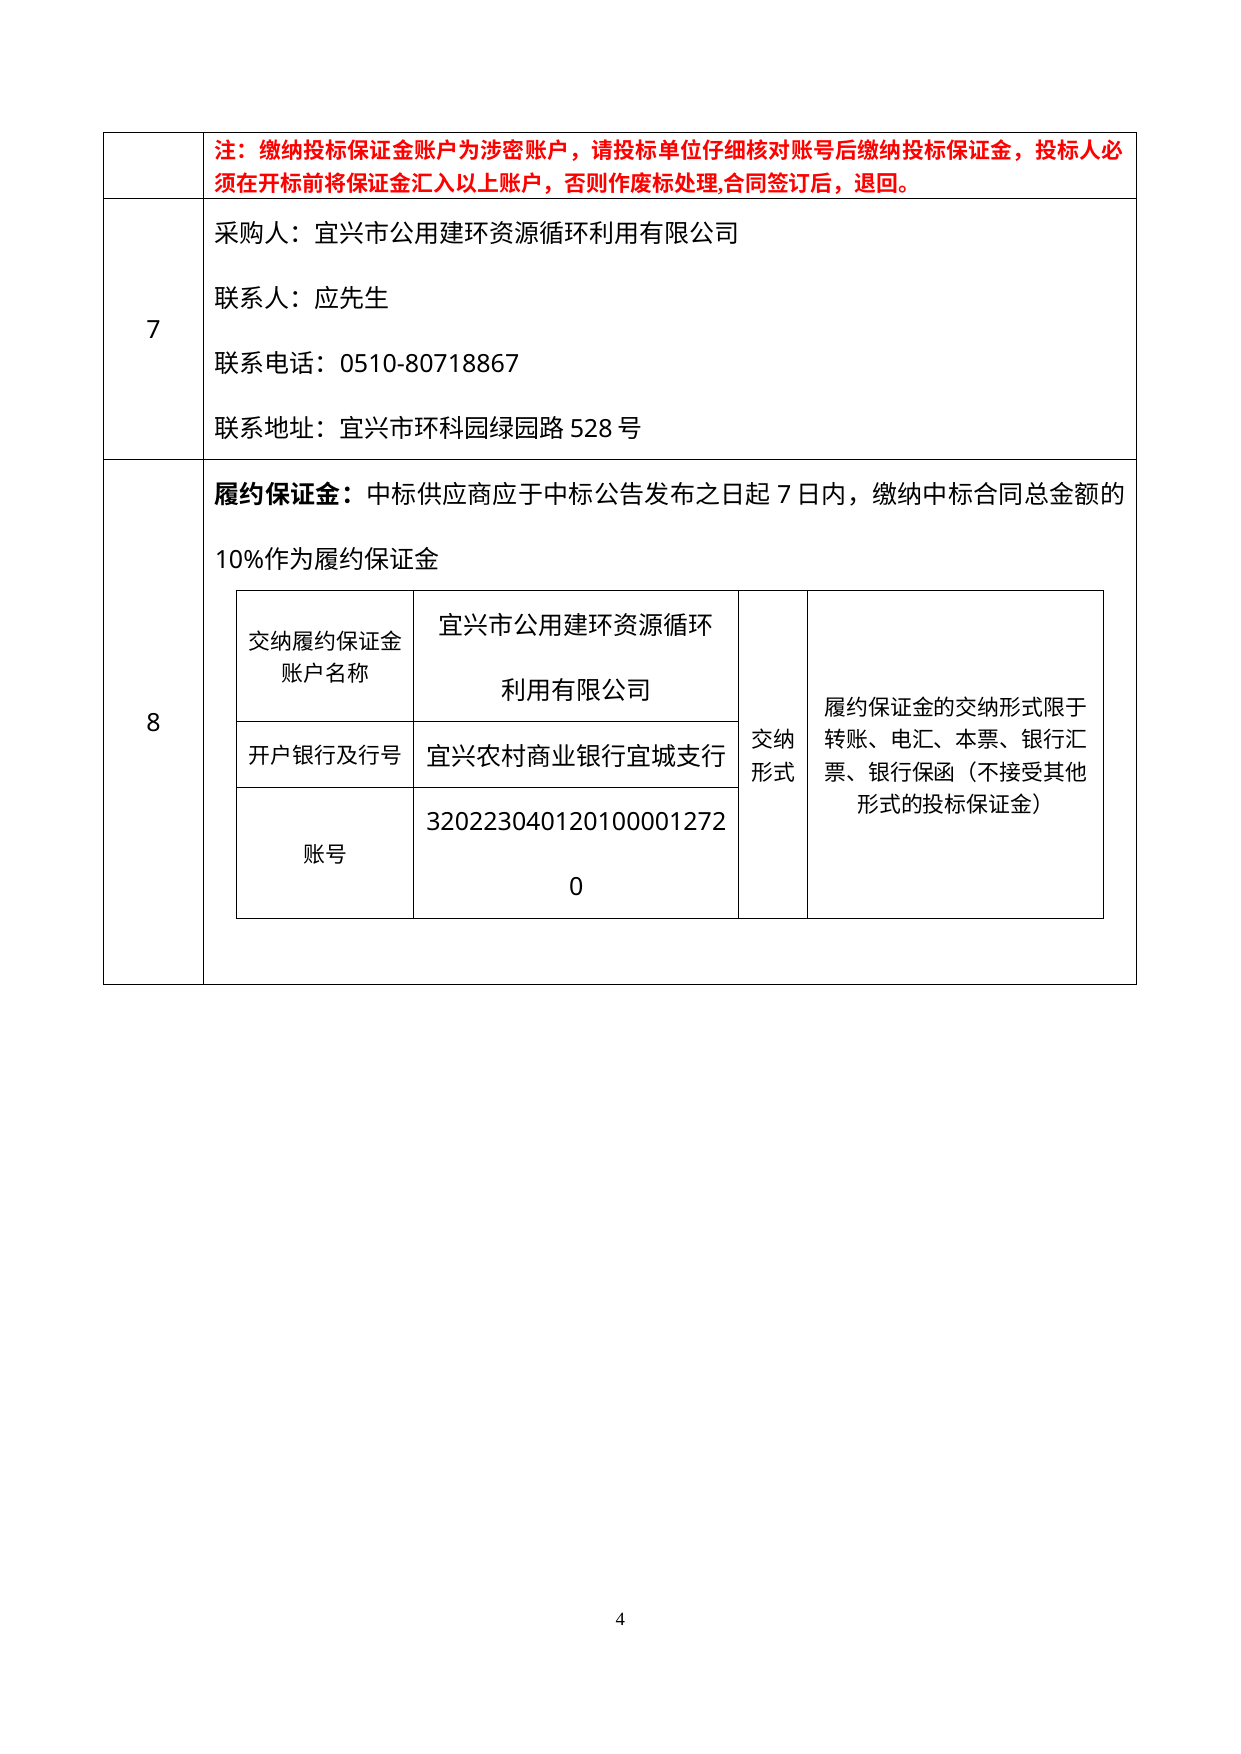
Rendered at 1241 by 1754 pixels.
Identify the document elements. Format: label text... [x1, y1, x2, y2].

table_cell 采购人：宜兴市公用建环资源循环利用有限公司 联系人：应先生 联系电话：0510-80718867 联系地址：宜兴市环科园绿园路528号 [204, 199, 1136, 459]
table_cell 8 [104, 460, 203, 984]
table_cell 6 [104, 133, 203, 198]
table_cell 履约保证金：中标供应商应于中标公告发布之日起7日内，缴纳中标合同总金额的10%作为履约保证金 [204, 460, 1136, 984]
table_cell 7 [104, 199, 203, 459]
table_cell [204, 133, 1136, 198]
